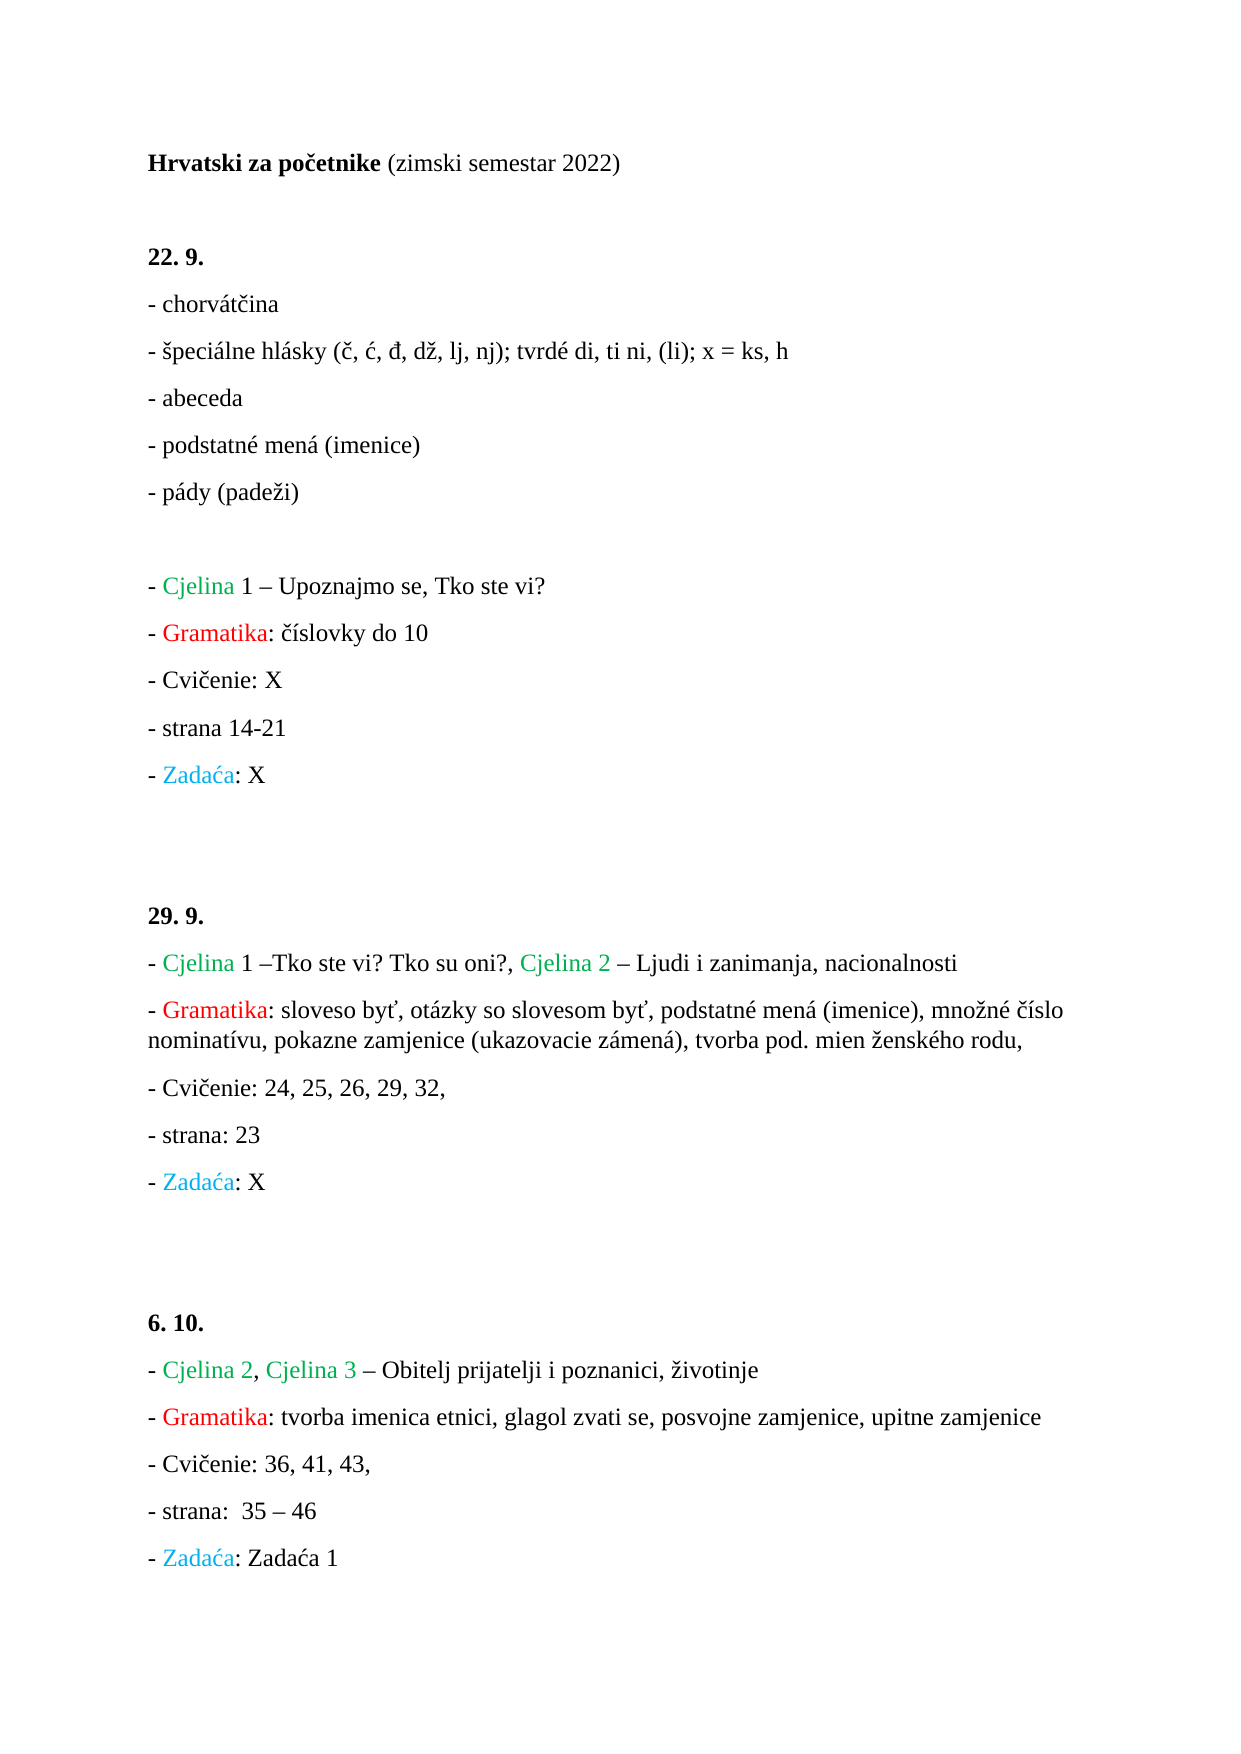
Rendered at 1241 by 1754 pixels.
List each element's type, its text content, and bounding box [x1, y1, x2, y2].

text - Zadaća: Zadaća 1 [148, 1543, 1093, 1572]
text - špeciálne hlásky (č, ć, đ, dž, lj, nj); tvrdé di, ti ni, (li); x = ks, h [148, 336, 1093, 365]
text - Cjelina 2, Cjelina 3 – Obitelj prijatelji i poznanici, životinje [148, 1355, 1093, 1384]
text - Zadaća: X [148, 760, 1093, 788]
text - Zadaća: X [148, 1167, 1093, 1196]
text - strana 14-21 [148, 713, 1093, 741]
text - Gramatika: číslovky do 10 [148, 618, 1093, 647]
text - Cjelina 1 – Upoznajmo se, Tko ste vi? [148, 571, 1093, 600]
text - Cvičenie: 36, 41, 43, [148, 1449, 1093, 1478]
text 22. 9. [148, 242, 1093, 271]
text - Cvičenie: 24, 25, 26, 29, 32, [148, 1073, 1093, 1101]
text - pády (padeži) [148, 477, 1093, 506]
text - Gramatika: tvorba imenica etnici, glagol zvati se, posvojne zamjenice, upitne zamjenice [148, 1402, 1093, 1431]
text - strana: 35 – 46 [148, 1496, 1093, 1525]
text - podstatné mená (imenice) [148, 430, 1093, 459]
text - Cjelina 1 –Tko ste vi? Tko su oni?, Cjelina 2 – Ljudi i zanimanja, nacionalnosti [148, 948, 1093, 977]
text - strana: 23 [148, 1120, 1093, 1148]
text 6. 10. [148, 1308, 1093, 1337]
text - Gramatika: sloveso byť, otázky so slovesom byť, podstatné mená (imenice), množné číslo nominatívu, pokazne zamjenice (ukazovacie zámená), tvorba pod. mien ženského rodu, [148, 995, 1093, 1054]
text 29. 9. [148, 901, 1093, 930]
text - abeceda [148, 383, 1093, 412]
text Hrvatski za početnike (zimski semestar 2022) [148, 148, 1093, 176]
text - Cvičenie: X [148, 666, 1093, 694]
text - chorvátčina [148, 289, 1093, 318]
